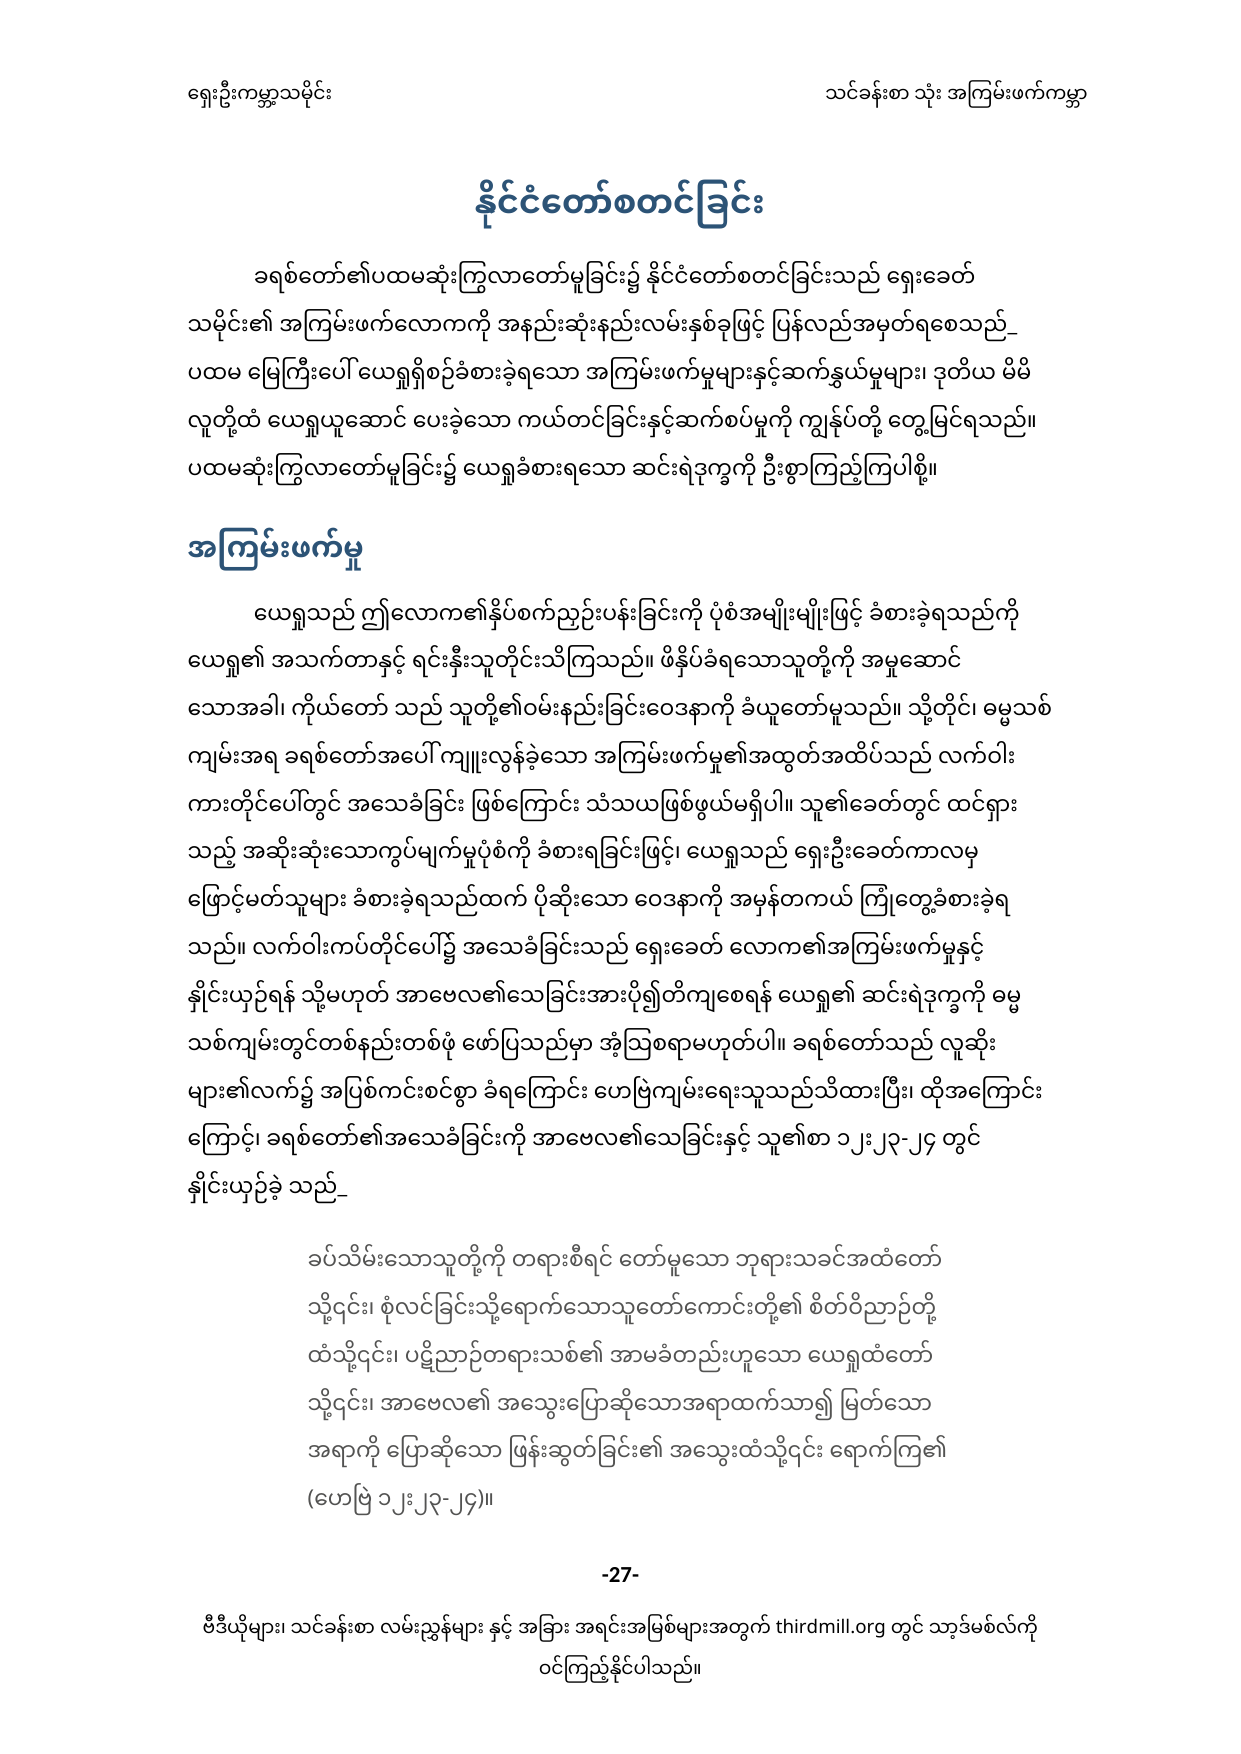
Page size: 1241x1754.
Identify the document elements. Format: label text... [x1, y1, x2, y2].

text ယေရှုသည် ဤလောက၏နှိပ်စက်ညှဉ်းပန်းခြင်းကို ပုံစံအမျိုးမျိုးဖြင့် ခံစားခဲ့ရသည်ကို ယေရှု၏ အသက်တာနှင့် ရင်းနှီးသူတိုင်းသိကြသည်။ ဖိနှိပ်ခံရသောသူတို့ကို အမှုဆောင်သောအခါ၊ ကိုယ်တော် သည် သူတို့၏ဝမ်းနည်းခြင်းဝေဒနာကို ခံယူတော်မူသည်။ သို့တိုင်၊ ဓမ္မသစ်ကျမ်းအရ ခရစ်တော်အပေါ် ကျူးလွန်ခဲ့သော အကြမ်းဖက်မှု၏အထွတ်အထိပ်သည် လက်ဝါးကားတိုင်ပေါ်တွင် အသေခံခြင်း ဖြစ်ကြောင်း သံသယဖြစ်ဖွယ်မရှိပါ။ သူ၏ခေတ်တွင် ထင်ရှားသည့် အဆိုးဆုံးသောကွပ်မျက်မှုပုံစံကို ခံစားရခြင်းဖြင့်၊ ယေရှုသည် ရှေးဦးခေတ်ကာလမှ ဖြောင့်မတ်သူများ ခံစားခဲ့ရသည်ထက် ပိုဆိုးသော ဝေဒနာကို အမှန်တကယ် ကြုံတွေ့ခံစားခဲ့ရသည်။ လက်ဝါးကပ်တိုင်ပေါ်၌ အသေခံခြင်းသည် ရှေးခေတ် လောက၏အကြမ်းဖက်မှုနှင့် နှိုင်းယှဉ်ရန် သို့မဟုတ် အာဗေလ၏သေခြင်းအားပို၍တိကျစေရန် ယေရှု၏ ဆင်းရဲဒုက္ခကို ဓမ္မသစ်ကျမ်းတွင်တစ်နည်းတစ်ဖုံ ဖော်ပြသည်မှာ အံ့သြစရာမဟုတ်ပါ။ ခရစ်တော်သည် လူဆိုးများ၏လက်၌ အပြစ်ကင်းစင်စွာ ခံရကြောင်း ဟေဗြဲကျမ်းရေးသူသည်သိထားပြီး၊ ထိုအကြောင်း ကြောင့်၊ ခရစ်တော်၏အသေခံခြင်းကို အာဗေလ၏သေခြင်းနှင့် သူ၏စာ ၁၂း၂၃-၂၄ တွင် နှိုင်းယှဉ်ခဲ့ သည်_ [187, 591, 1053, 1212]
subtitle နိုင်ငံတော်စတင်ခြင်း [187, 169, 1053, 242]
text ခရစ်တော်၏ပထမဆုံးကြွလာတော်မူခြင်း၌ နိုင်ငံတော်စတင်ခြင်းသည် ရှေးခေတ်သမိုင်း၏ အကြမ်းဖက်လောကကို အနည်းဆုံးနည်းလမ်းနှစ်ခုဖြင့် ပြန်လည်အမှတ်ရစေသည်_ ပထမ မြေကြီးပေါ် ယေရှုရှိစဉ်ခံစားခဲ့ရသော အကြမ်းဖက်မှုများနှင့်ဆက်နွှယ်မှုများ၊ ဒုတိယ မိမိလူတို့ထံ ယေရှုယူဆောင် ပေးခဲ့သော ကယ်တင်ခြင်းနှင့်ဆက်စပ်မှုကို ကျွန်ုပ်တို့ တွေ့မြင်ရသည်။ ပထမဆုံးကြွလာတော်မူခြင်း၌ ယေရှုခံစားရသော ဆင်းရဲဒုက္ခကို ဦးစွာကြည့်ကြပါစို့။ [187, 255, 1053, 494]
text ခပ်သိမ်းသောသူတို့ကို တရားစီရင် တော်မူသော ဘုရားသခင်အထံတော်သို့၎င်း၊ စုံလင်ခြင်းသို့ရောက်သောသူတော်ကောင်းတို့၏ စိတ်ဝိညာဉ်တို့ ထံသို့၎င်း၊ ပဋိညာဉ်တရားသစ်၏ အာမခံတည်းဟူသော ယေရှုထံတော်သို့၎င်း၊ အာဗေလ၏ အသွေးပြောဆိုသောအရာထက်သာ၍ မြတ်သောအရာကို ပြောဆိုသော ဖြန်းဆွတ်ခြင်း၏ အသွေးထံသို့၎င်း ရောက်ကြ၏ (ဟေဗြဲ ၁၂း၂၃-၂၄)။ [307, 1237, 978, 1524]
subtitle အကြမ်းဖက်မှု [187, 519, 1053, 583]
